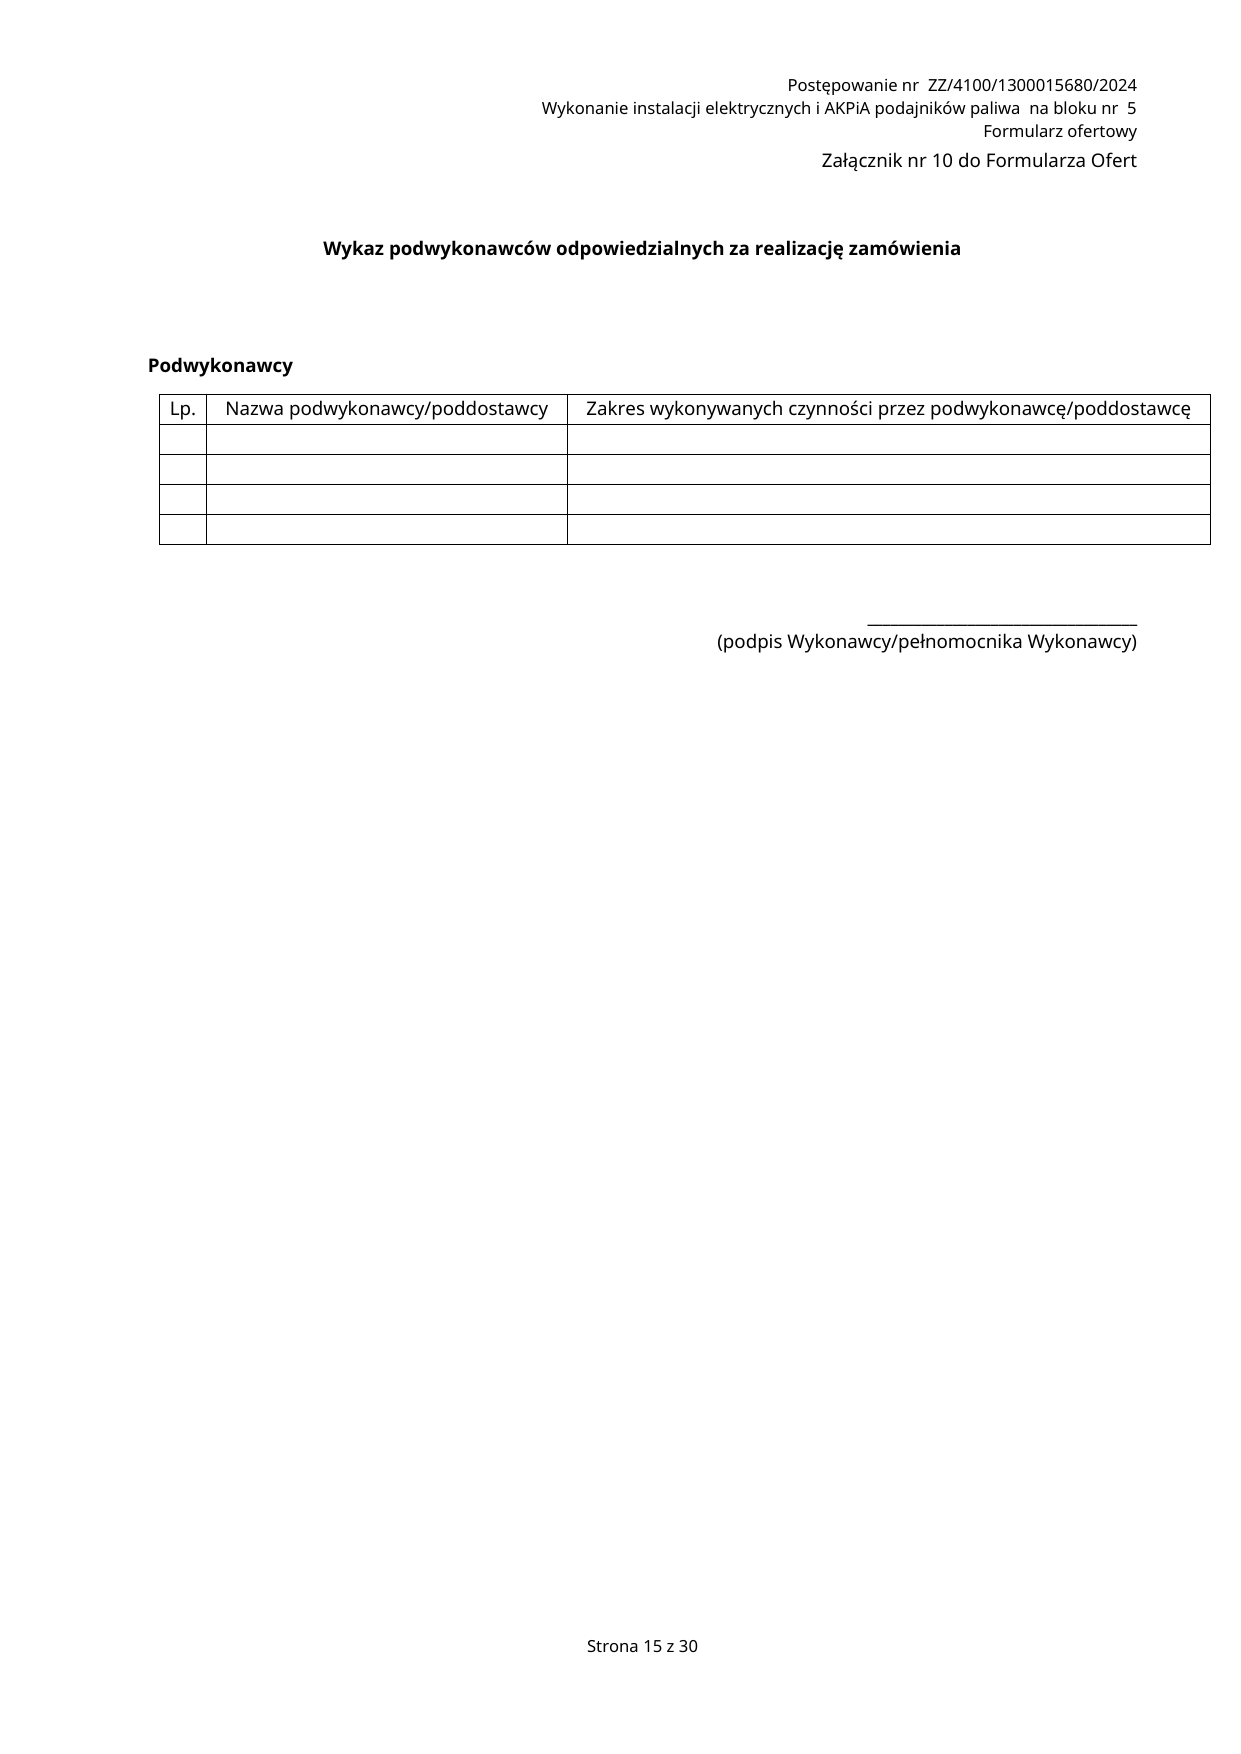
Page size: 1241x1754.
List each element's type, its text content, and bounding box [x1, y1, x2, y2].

table_header Lp. [160, 395, 206, 424]
table_cell [207, 425, 567, 454]
table_cell [160, 485, 206, 514]
table_cell [207, 455, 567, 484]
table_cell [568, 425, 1210, 454]
table_cell [568, 515, 1210, 543]
table_cell [160, 515, 206, 543]
table_cell [207, 515, 567, 543]
table_cell [160, 425, 206, 454]
text Podwykonawcy [148, 352, 1137, 378]
table_cell [207, 485, 567, 514]
text Wykaz podwykonawców odpowiedzialnych za realizację zamówienia [148, 235, 1137, 261]
text (podpis Wykonawcy/pełnomocnika Wykonawcy) [148, 629, 1137, 654]
table_cell [568, 485, 1210, 514]
table_header Zakres wykonywanych czynności przez podwykonawcę/poddostawcę [568, 395, 1210, 424]
text Załącznik nr 10 do Formularza Ofert [148, 148, 1137, 173]
text ___________________________________ [148, 603, 1137, 629]
table_header Nazwa podwykonawcy/poddostawcy [207, 395, 567, 424]
table_cell [568, 455, 1210, 484]
table_cell [160, 455, 206, 484]
